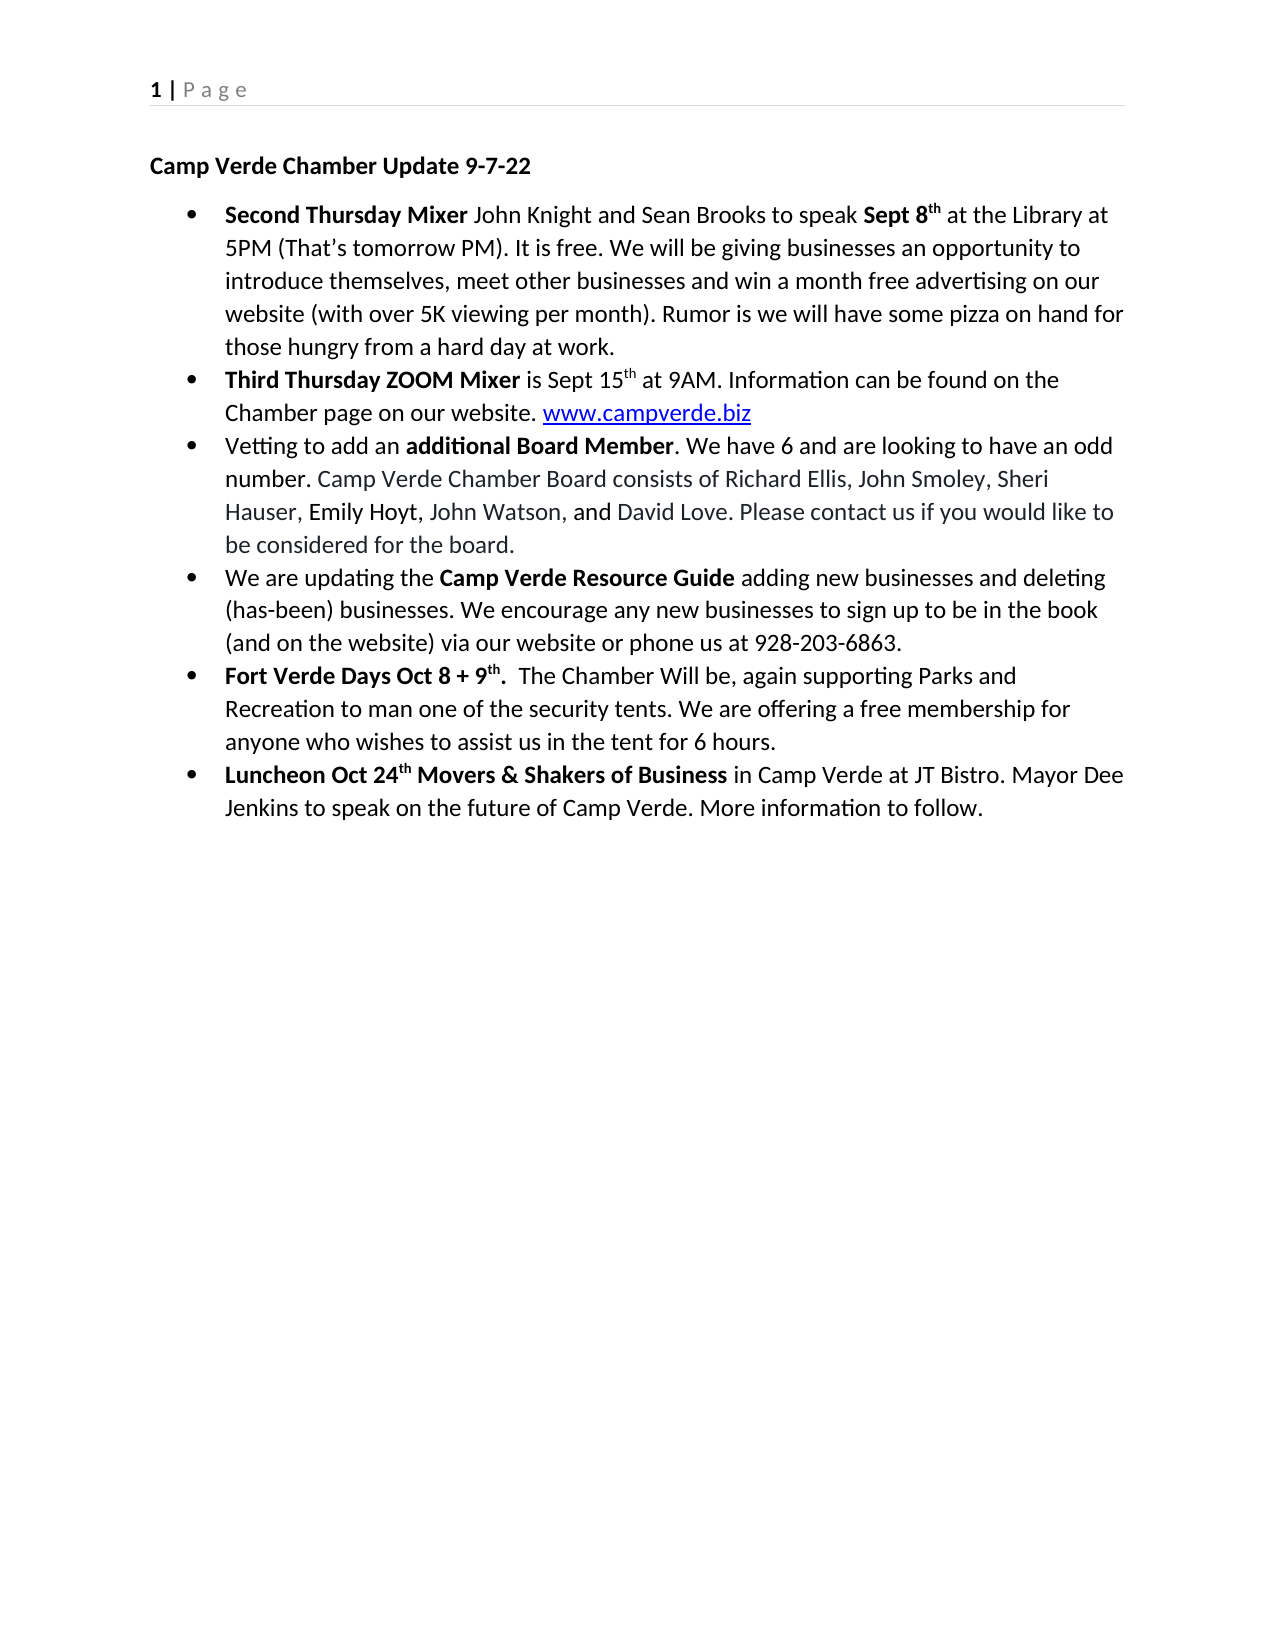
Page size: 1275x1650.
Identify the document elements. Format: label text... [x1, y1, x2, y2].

text Camp Verde Chamber Update 9-7-22 [150, 150, 1125, 181]
list Second Thursday Mixer John Knight and Sean Brooks to speak Sept 8th at the Library at 5PM (That’s tomorrow PM). It is free. We will be giving businesses an opportunity to introduce themselves, meet other businesses and win a month free advertising on our website (with over 5K viewing per month). Rumor is we will have some pizza on hand for those hungry from a hard day at work. [187, 199, 1125, 362]
list Third Thursday ZOOM Mixer is Sept 15th at 9AM. Information can be found on the Chamber page on our website. www.campverde.biz [187, 364, 1125, 428]
list Vetting to add an additional Board Member. We have 6 and are looking to have an odd number. Camp Verde Chamber Board consists of Richard Ellis, John Smoley, Sheri Hauser, Emily Hoyt, John Watson, and David Love. Please contact us if you would like to be considered for the board. [187, 430, 1125, 559]
list Luncheon Oct 24th Movers & Shakers of Business in Camp Verde at JT Bistro. Mayor Dee Jenkins to speak on the future of Camp Verde. More information to follow. [187, 759, 1125, 823]
list Fort Verde Days Oct 8 + 9th. The Chamber Will be, again supporting Parks and Recreation to man one of the security tents. We are offering a free membership for anyone who wishes to assist us in the tent for 6 hours. [187, 660, 1125, 757]
list We are updating the Camp Verde Resource Guide adding new businesses and deleting (has-been) businesses. We encourage any new businesses to sign up to be in the book (and on the website) via our website or phone us at 928-203-6863. [187, 562, 1125, 658]
